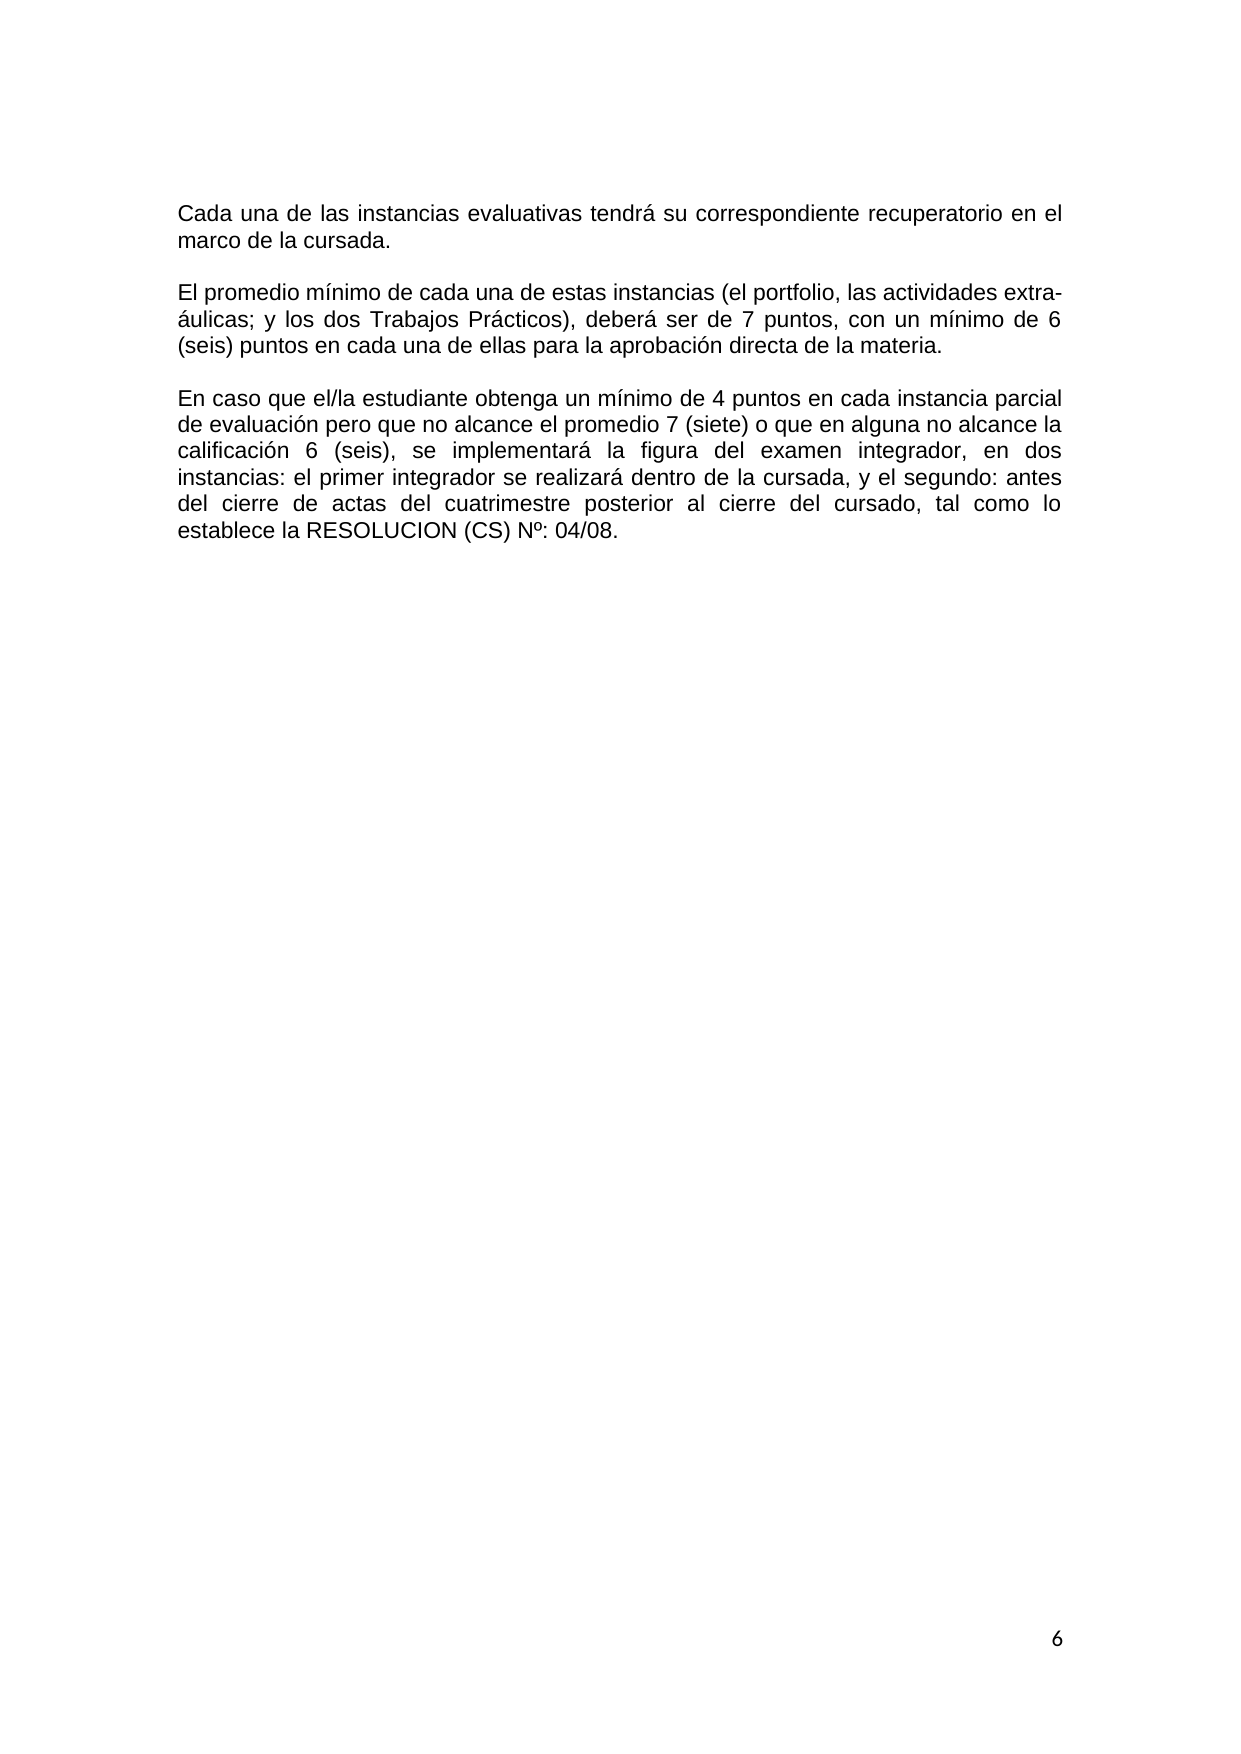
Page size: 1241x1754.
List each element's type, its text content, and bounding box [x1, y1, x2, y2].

text El promedio mínimo de cada una de estas instancias (el portfolio, las actividades extra-áulicas; y los dos Trabajos Prácticos), deberá ser de 7 puntos, con un mínimo de 6 (seis) puntos en cada una de ellas para la aprobación directa de la materia. [177, 279, 1063, 358]
text En caso que el/la estudiante obtenga un mínimo de 4 puntos en cada instancia parcial de evaluación pero que no alcance el promedio 7 (siete) o que en alguna no alcance la calificación 6 (seis), se implementará la figura del examen integrador, en dos instancias: el primer integrador se realizará dentro de la cursada, y el segundo: antes del cierre de actas del cuatrimestre posterior al cierre del cursado, tal como lo establece la RESOLUCION (CS) Nº: 04/08. [177, 385, 1063, 543]
text Cada una de las instancias evaluativas tendrá su correspondiente recuperatorio en el marco de la cursada. [177, 200, 1063, 253]
